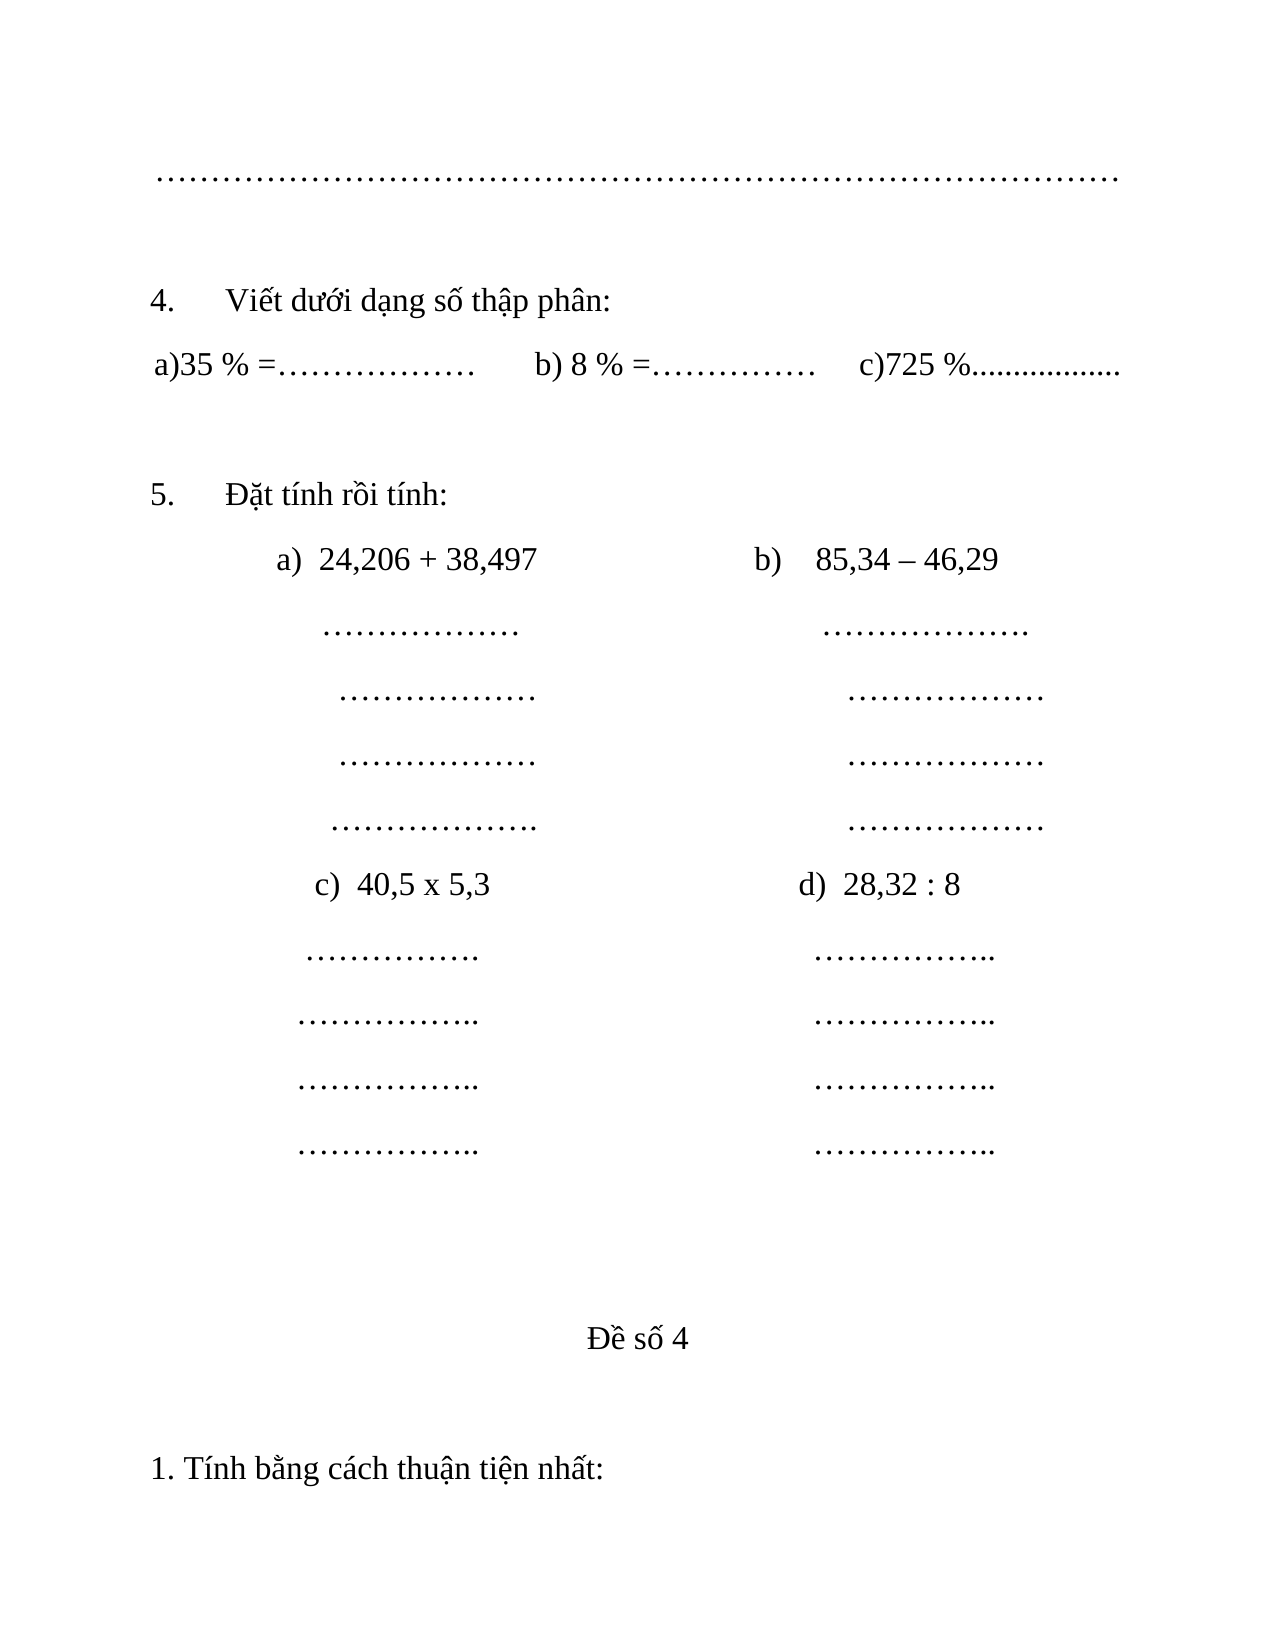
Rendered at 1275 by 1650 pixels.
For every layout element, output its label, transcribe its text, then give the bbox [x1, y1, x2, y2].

text a) 24,206 + 38,497 b) 85,34 – 46,29 [150, 539, 1125, 578]
text ……………… ……………… [150, 734, 1125, 772]
text …………….. …………….. [150, 994, 1125, 1032]
text …………………………………………………………………………… [150, 150, 1125, 188]
text …………….. …………….. [150, 1058, 1125, 1097]
text 1. Tính bằng cách thuận tiện nhất: [150, 1448, 1125, 1486]
text ……………… ……………… [150, 669, 1125, 707]
text ………………. ……………… [150, 799, 1125, 837]
text a)35 % =……………… b) 8 % =…………… c)725 %.................. [150, 345, 1125, 383]
text 4. Viết dưới dạng số thập phân: [150, 280, 1125, 318]
text ……………. …………….. [150, 929, 1125, 967]
text Đề số 4 [150, 1318, 1125, 1356]
text ……………… ………………. [150, 604, 1125, 643]
text …………….. …………….. [150, 1123, 1125, 1162]
text 5. Đặt tính rồi tính: [150, 474, 1125, 513]
text c) 40,5 x 5,3 d) 28,32 : 8 [150, 864, 1125, 902]
